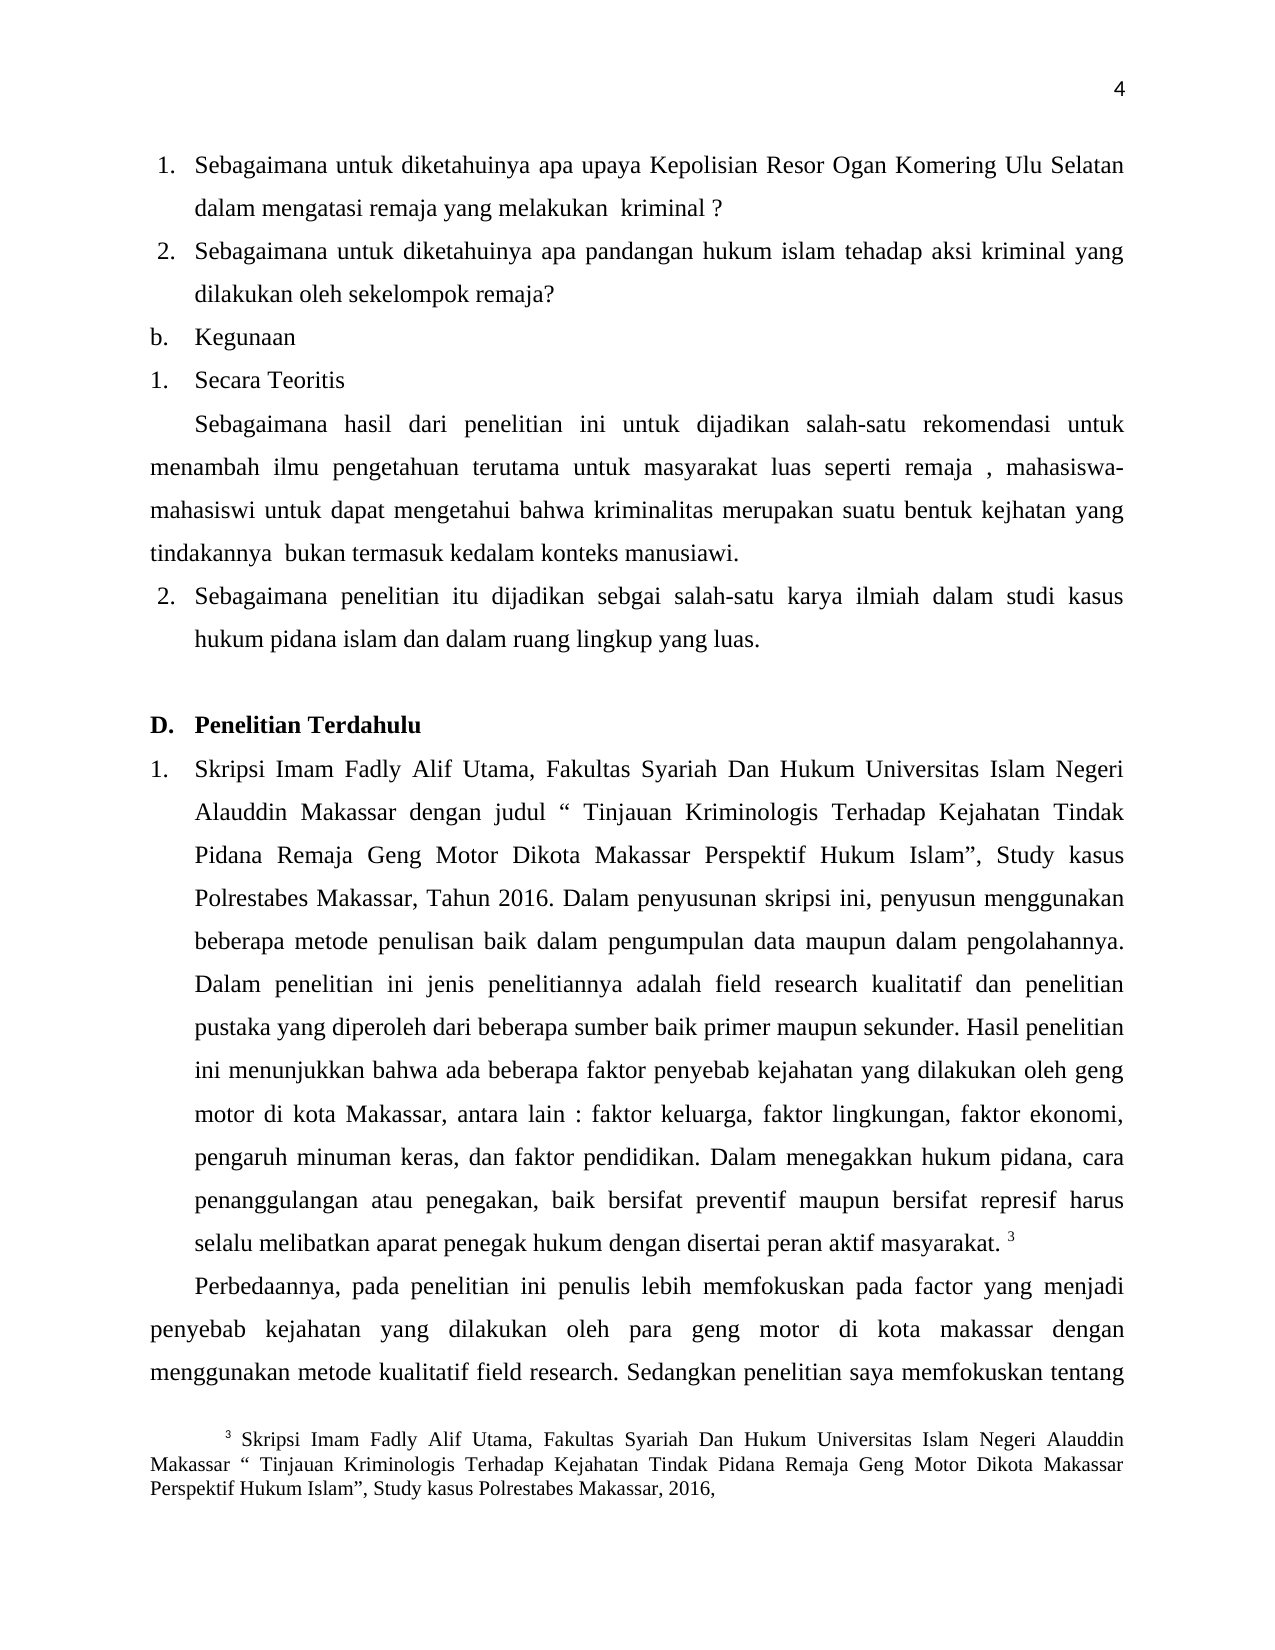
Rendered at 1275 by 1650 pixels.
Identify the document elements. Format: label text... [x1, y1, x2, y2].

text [150, 1271, 1125, 1386]
list Skripsi Imam Fadly Alif Utama, Fakultas Syariah Dan Hukum Universitas Islam Negeri Alauddin Makassar dengan judul “ Tinjauan Kriminologis Terhadap Kejahatan Tindak Pidana Remaja Geng Motor Dikota Makassar Perspektif Hukum Islam”, Study kasus Polrestabes Makassar, Tahun 2016. Dalam penyusunan skripsi ini, penyusun menggunakan beberapa metode penulisan baik dalam pengumpulan data maupun dalam pengolahannya. Dalam penelitian ini jenis penelitiannya adalah field research kualitatif dan penelitian pustaka yang diperoleh dari beberapa sumber baik primer maupun sekunder. Hasil penelitian ini menunjukkan bahwa ada beberapa faktor penyebab kejahatan yang dilakukan oleh geng motor di kota Makassar, antara lain : faktor keluarga, faktor lingkungan, faktor ekonomi, pengaruh minuman keras, dan faktor pendidikan. Dalam menegakkan hukum pidana, cara penanggulangan atau penegakan, baik bersifat preventif maupun bersifat represif harus selalu melibatkan aparat penegak hukum dengan disertai peran aktif masyarakat. [150, 754, 1125, 1257]
list Secara Teoritis [150, 366, 1125, 394]
list Sebagaimana penelitian itu dijadikan sebgai salah-satu karya ilmiah dalam studi kasus hukum pidana islam dan dalam ruang lingkup yang luas. [157, 581, 1125, 653]
list Sebagaimana untuk diketahuinya apa pandangan hukum islam tehadap aksi kriminal yang dilakukan oleh sekelompok remaja? [157, 236, 1125, 308]
list Kegunaan [150, 322, 1125, 351]
text Sebagaimana hasil dari penelitian ini untuk dijadikan salah-satu rekomendasi untuk menambah ilmu pengetahuan terutama untuk masyarakat luas seperti remaja , mahasiswa- mahasiswi untuk dapat mengetahui bahwa kriminalitas merupakan suatu bentuk kejhatan yang tindakannya bukan termasuk kedalam konteks manusiawi. [150, 409, 1125, 567]
list Sebagaimana untuk diketahuinya apa upaya Kepolisian Resor Ogan Komering Ulu Selatan dalam mengatasi remaja yang melakukan kriminal ? [157, 150, 1125, 222]
list Penelitian Terdahulu [150, 711, 1125, 739]
